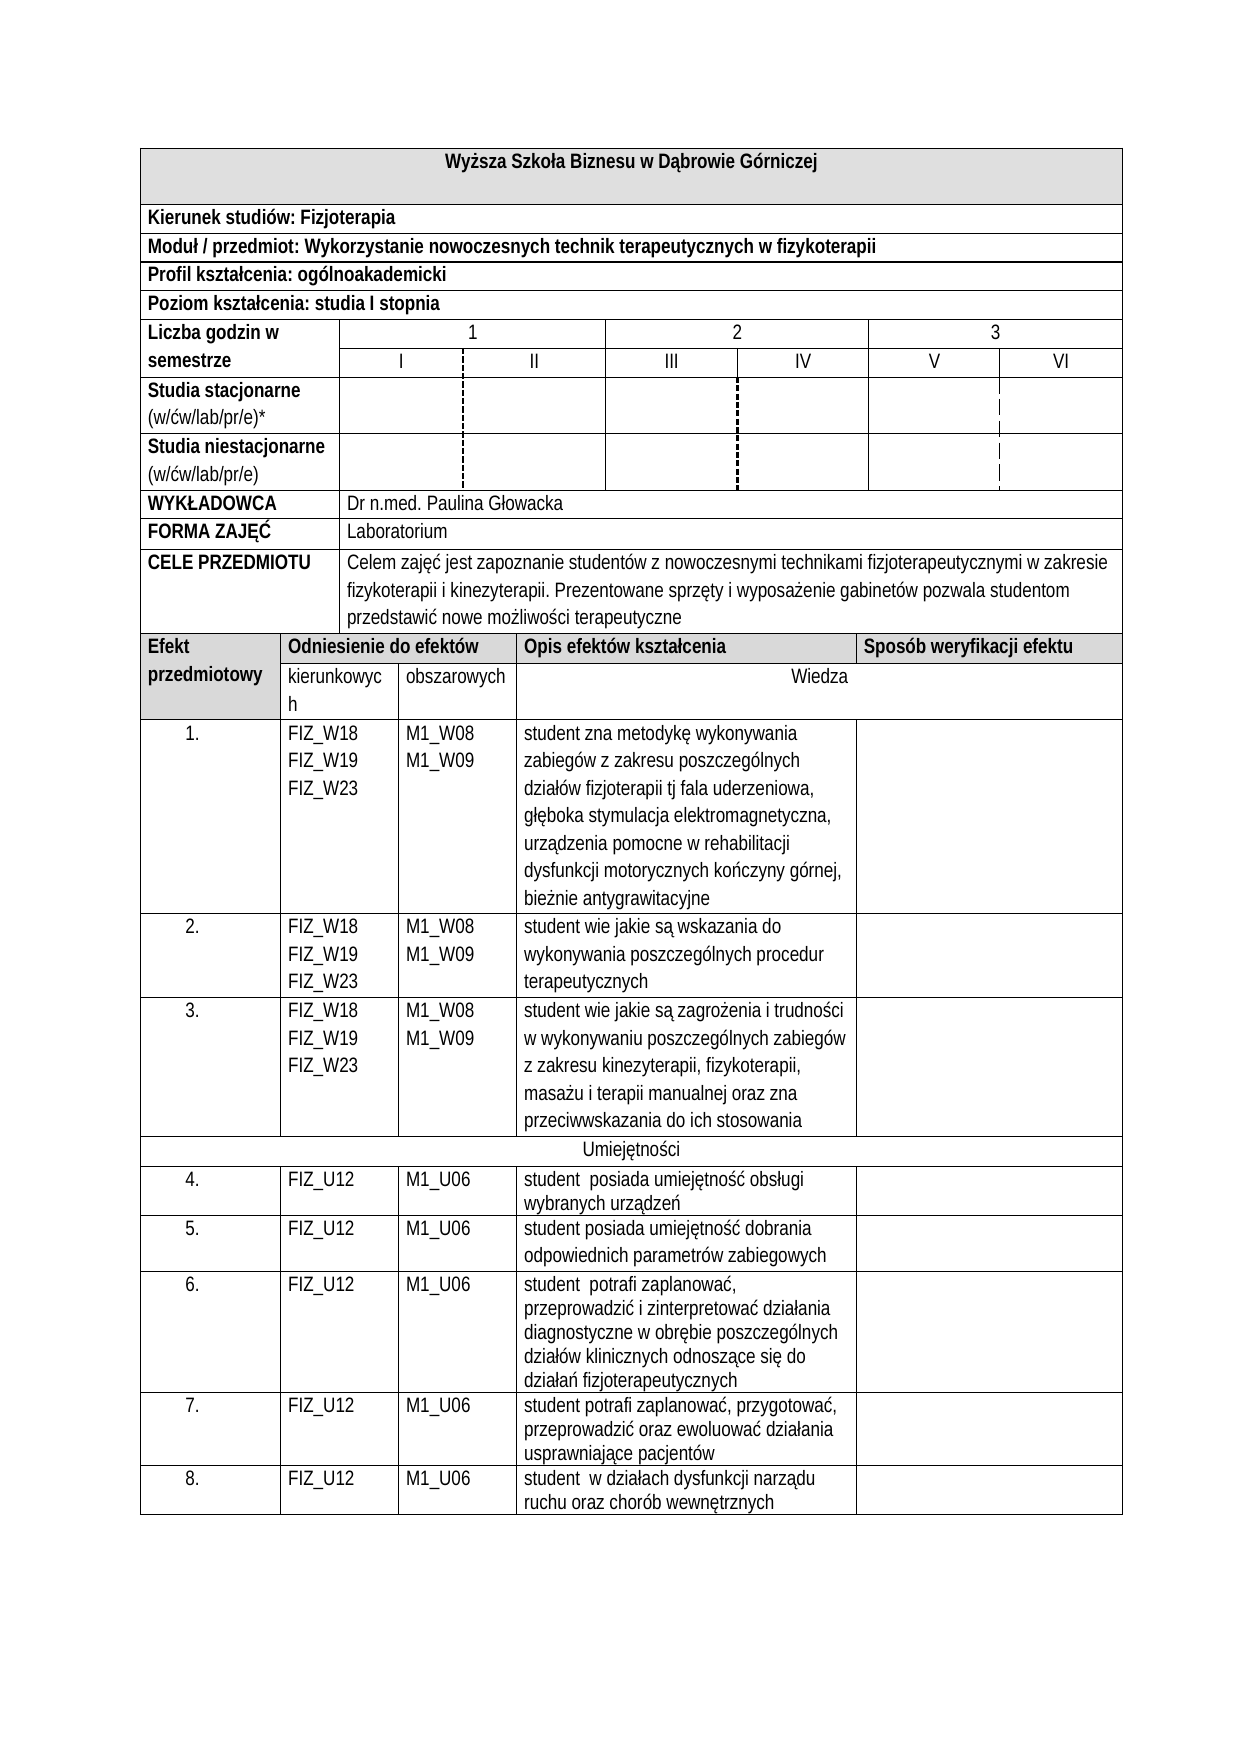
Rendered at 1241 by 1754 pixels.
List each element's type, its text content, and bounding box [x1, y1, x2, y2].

table_cell Liczba godzin w semestrze [141, 320, 339, 377]
table_cell IV [738, 349, 868, 377]
table_cell M1_W08 M1_W09 [399, 720, 516, 913]
table_cell [857, 1466, 1122, 1514]
table_cell M1_U06 [399, 1393, 516, 1465]
table_cell [340, 434, 463, 489]
table_cell V [869, 349, 999, 377]
table_cell III [606, 349, 737, 377]
table_cell Moduł / przedmiot: Wykorzystanie nowoczesnych technik terapeutycznych w fizykoterapii [141, 234, 1122, 261]
table_cell obszarowych [399, 664, 516, 719]
table_cell Studia stacjonarne (w/ćw/lab/pr/e)* [141, 378, 339, 433]
table_cell FIZ_U12 [281, 1393, 398, 1465]
table_cell FIZ_U12 [281, 1466, 398, 1514]
table_cell [857, 914, 1122, 997]
table_cell [1000, 434, 1122, 489]
table_cell 3 [869, 320, 1122, 348]
table_cell [141, 1393, 280, 1465]
table_cell Dr n.med. Paulina Głowacka [340, 491, 1122, 518]
table_cell 1 [340, 320, 605, 348]
table_cell [141, 998, 280, 1136]
table_cell [141, 720, 280, 913]
table_header Wyższa Szkoła Biznesu w Dąbrowie Górniczej [141, 149, 1122, 204]
table_cell Odniesienie do efektów [281, 634, 516, 663]
table_cell [869, 434, 1000, 489]
table_cell M1_U06 [399, 1272, 516, 1392]
table_cell [606, 378, 737, 433]
table_cell [141, 1466, 280, 1514]
table_cell FIZ_W18 FIZ_W19 FIZ_W23 [281, 998, 398, 1136]
table_cell student wie jakie są wskazania do wykonywania poszczególnych procedur terapeutycznych [517, 914, 856, 997]
table_cell I [340, 349, 463, 377]
table_cell II [463, 349, 605, 377]
table_cell Efekt przedmiotowy [141, 634, 280, 719]
table_cell [857, 1216, 1122, 1271]
table_cell student posiada umiejętność obsługi wybranych urządzeń [517, 1167, 856, 1215]
table_cell [141, 1167, 280, 1215]
table_cell [738, 378, 868, 433]
table_cell [738, 434, 868, 489]
table_cell [857, 1167, 1122, 1215]
table_cell kierunkowych [281, 664, 398, 719]
table_cell Sposób weryfikacji efektu [857, 634, 1122, 663]
table_cell [141, 1216, 280, 1271]
table_cell M1_U06 [399, 1216, 516, 1271]
table_cell Laboratorium [340, 519, 1122, 549]
table_cell [857, 1393, 1122, 1465]
table_cell Studia niestacjonarne (w/ćw/lab/pr/e) [141, 434, 339, 489]
table_cell FIZ_U12 [281, 1216, 398, 1271]
table_cell student wie jakie są zagrożenia i trudności w wykonywaniu poszczególnych zabiegów z zakresu kinezyterapii, fizykoterapii, masażu i terapii manualnej oraz zna przeciwwskazania do ich stosowania [517, 998, 856, 1136]
table_cell student potrafi zaplanować, przygotować, przeprowadzić oraz ewoluować działania usprawniające pacjentów [517, 1393, 856, 1465]
table_cell [1000, 378, 1122, 433]
table_cell Umiejętności [141, 1137, 1122, 1166]
table_cell Opis efektów kształcenia [517, 634, 856, 663]
table_cell [869, 378, 1000, 433]
table_cell student potrafi zaplanować, przeprowadzić i zinterpretować działania diagnostyczne w obrębie poszczególnych działów klinicznych odnoszące się do działań fizjoterapeutycznych [517, 1272, 856, 1392]
table_cell VI [1000, 349, 1122, 377]
table_cell [463, 378, 605, 433]
table_cell student posiada umiejętność dobrania odpowiednich parametrów zabiegowych [517, 1216, 856, 1271]
table_cell M1_U06 [399, 1466, 516, 1514]
table_cell FORMA ZAJĘĆ [141, 519, 339, 549]
table_cell Celem zajęć jest zapoznanie studentów z nowoczesnymi technikami fizjoterapeutycznymi w zakresie fizykoterapii i kinezyterapii. Prezentowane sprzęty i wyposażenie gabinetów pozwala studentom przedstawić nowe możliwości terapeutyczne [340, 550, 1122, 633]
table_cell student zna metodykę wykonywania zabiegów z zakresu poszczególnych działów fizjoterapii tj fala uderzeniowa, głęboka stymulacja elektromagnetyczna, urządzenia pomocne w rehabilitacji dysfunkcji motorycznych kończyny górnej, bieżnie antygrawitacyjne [517, 720, 856, 913]
table_cell [606, 434, 737, 489]
table_cell M1_U06 [399, 1167, 516, 1215]
table_cell [141, 1272, 280, 1392]
table_cell FIZ_W18 FIZ_W19 FIZ_W23 [281, 720, 398, 913]
table_cell FIZ_W18 FIZ_W19 FIZ_W23 [281, 914, 398, 997]
table_cell [463, 434, 605, 489]
table_cell FIZ_U12 [281, 1272, 398, 1392]
table_cell FIZ_U12 [281, 1167, 398, 1215]
table_cell M1_W08 M1_W09 [399, 998, 516, 1136]
table_cell [141, 914, 280, 997]
table_cell [857, 998, 1122, 1136]
table_cell Poziom kształcenia: studia I stopnia [141, 291, 1122, 319]
table_cell Kierunek studiów: Fizjoterapia [141, 205, 1122, 232]
table_cell M1_W08 M1_W09 [399, 914, 516, 997]
table_cell Wiedza [517, 664, 1122, 719]
table_cell [857, 720, 1122, 913]
table_cell Profil kształcenia: ogólnoakademicki [141, 263, 1122, 290]
table_cell [857, 1272, 1122, 1392]
table_cell WYKŁADOWCA [141, 491, 339, 518]
table_cell 2 [606, 320, 868, 348]
table_cell student w działach dysfunkcji narządu ruchu oraz chorób wewnętrznych [517, 1466, 856, 1514]
table_cell [340, 378, 463, 433]
table_cell CELE PRZEDMIOTU [141, 550, 339, 633]
